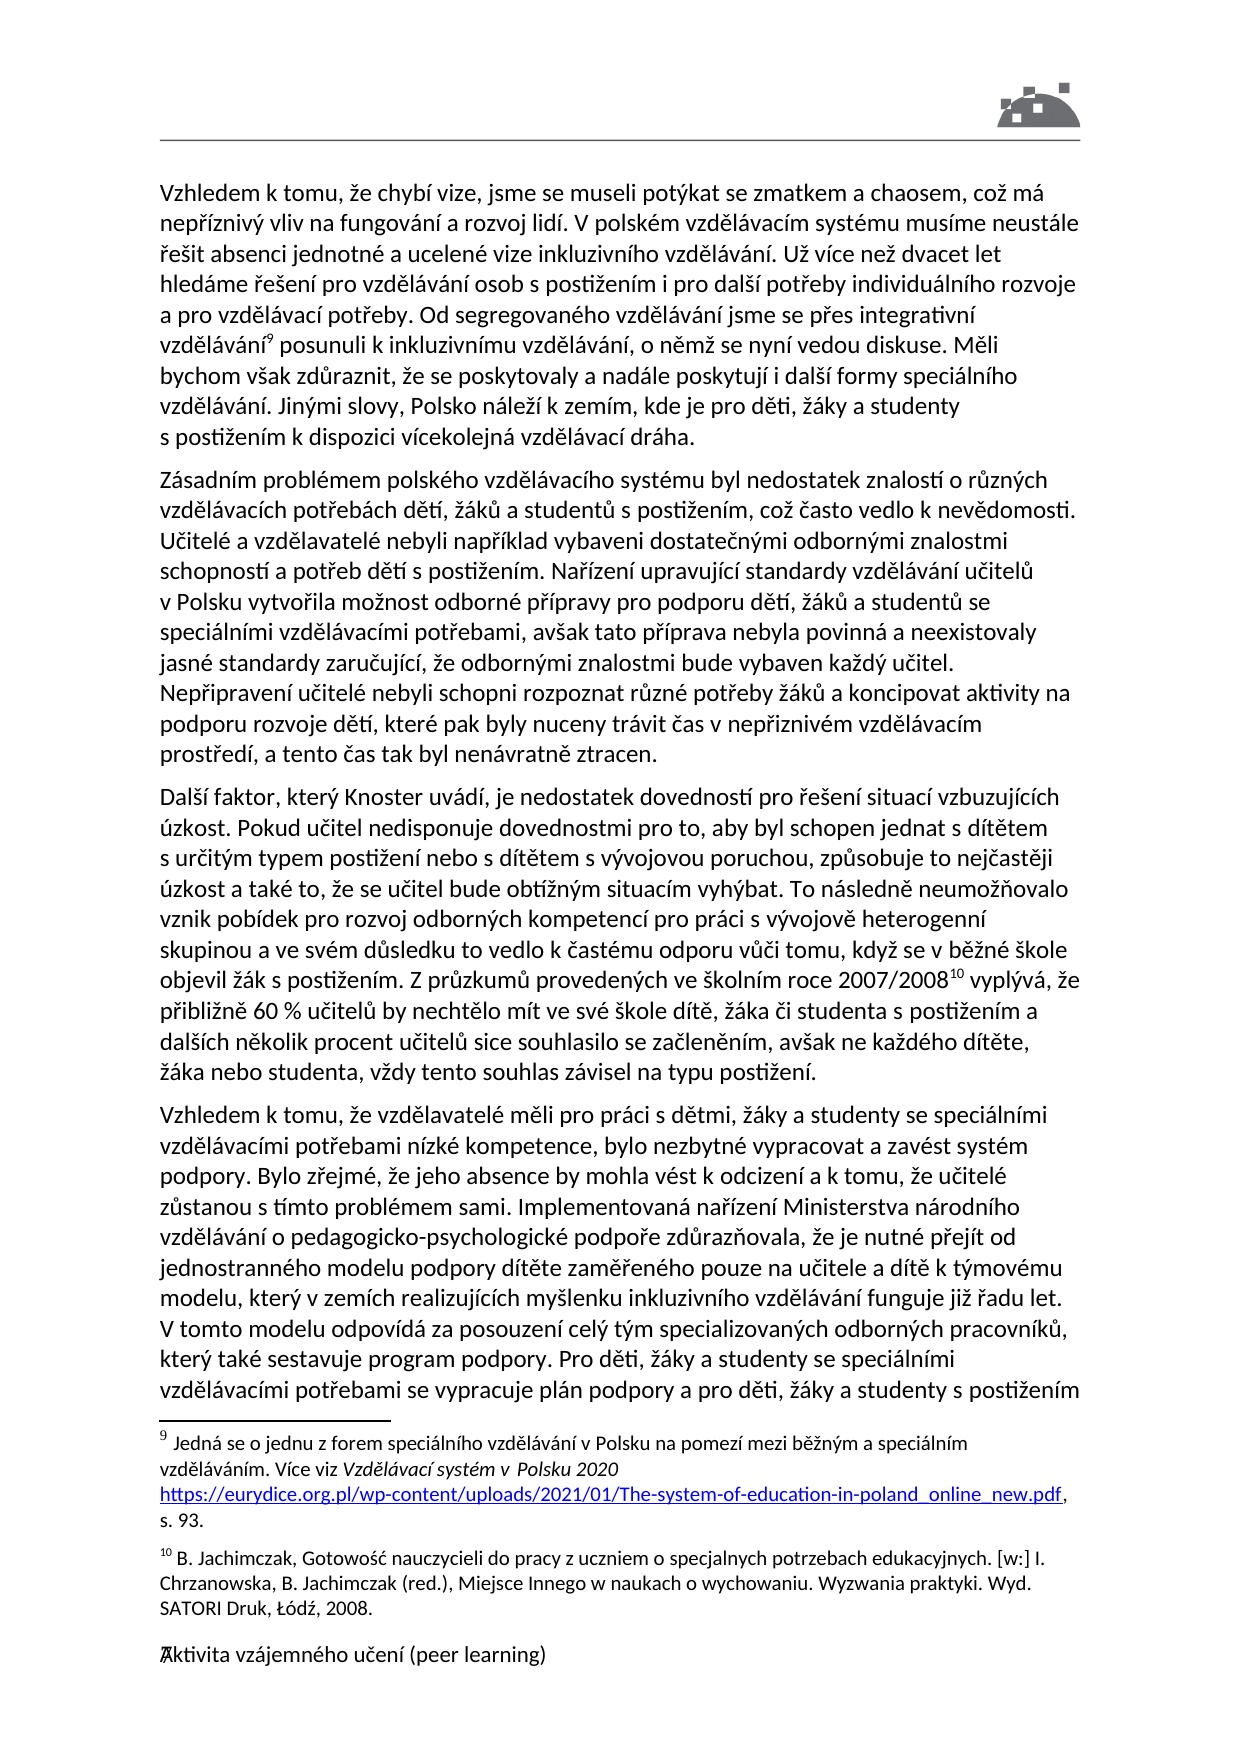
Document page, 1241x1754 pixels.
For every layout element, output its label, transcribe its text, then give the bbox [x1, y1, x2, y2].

picture [159, 73, 1081, 148]
text Zásadním problémem polského vzdělávacího systému byl nedostatek znalostí o různých vzdělávacích potřebách dětí, žáků a studentů s postižením, což často vedlo k nevědomosti. Učitelé a vzdělavatelé nebyli například vybaveni dostatečnými odbornými znalostmi schopností a potřeb dětí s postižením. Nařízení upravující standardy vzdělávání učitelů v Polsku vytvořila možnost odborné přípravy pro podporu dětí, žáků a studentů se speciálními vzdělávacími potřebami, avšak tato příprava nebyla povinná a neexistovaly jasné standardy zaručující, že odbornými znalostmi bude vybaven každý učitel. Nepřipravení učitelé nebyli schopni rozpoznat různé potřeby žáků a koncipovat aktivity na podporu rozvoje dětí, které pak byly nuceny trávit čas v nepřiznivém vzdělávacím prostředí, a tento čas tak byl nenávratně ztracen. [159, 464, 1081, 769]
text Další faktor, který Knoster uvádí, je nedostatek dovedností pro řešení situací vzbuzujících úzkost. Pokud učitel nedisponuje dovednostmi pro to, aby byl schopen jednat s dítětem s určitým typem postižení nebo s dítětem s vývojovou poruchou, způsobuje to nejčastěji úzkost a také to, že se učitel bude obtížným situacím vyhýbat. To následně neumožňovalo vznik pobídek pro rozvoj odborných kompetencí pro práci s vývojově heterogenní skupinou a ve svém důsledku to vedlo k častému odporu vůči tomu, když se v běžné škole objevil žák s postižením. Z průzkumů provedených ve školním roce 2007/2008 vyplývá, že přibližně 60 % učitelů by nechtělo mít ve své škole dítě, žáka či studenta s postižením a dalších několik procent učitelů sice souhlasilo se začleněním, avšak ne každého dítěte, žáka nebo studenta, vždy tento souhlas závisel na typu postižení. [159, 782, 1081, 1087]
text Vzhledem k tomu, že chybí vize, jsme se museli potýkat se zmatkem a chaosem, což má nepříznivý vliv na fungování a rozvoj lidí. V polském vzdělávacím systému musíme neustále řešit absenci jednotné a ucelené vize inkluzivního vzdělávání. Už více než dvacet let hledáme řešení pro vzdělávání osob s postižením i pro další potřeby individuálního rozvoje a pro vzdělávací potřeby. Od segregovaného vzdělávání jsme se přes integrativní vzdělávání posunuli k inkluzivnímu vzdělávání, o němž se nyní vedou diskuse. Měli bychom však zdůraznit, že se poskytovaly a nadále poskytují i další formy speciálního vzdělávání. Jinými slovy, Polsko náleží k zemím, kde je pro děti, žáky a studenty s postižením k dispozici vícekolejná vzdělávací dráha. [159, 177, 1081, 451]
